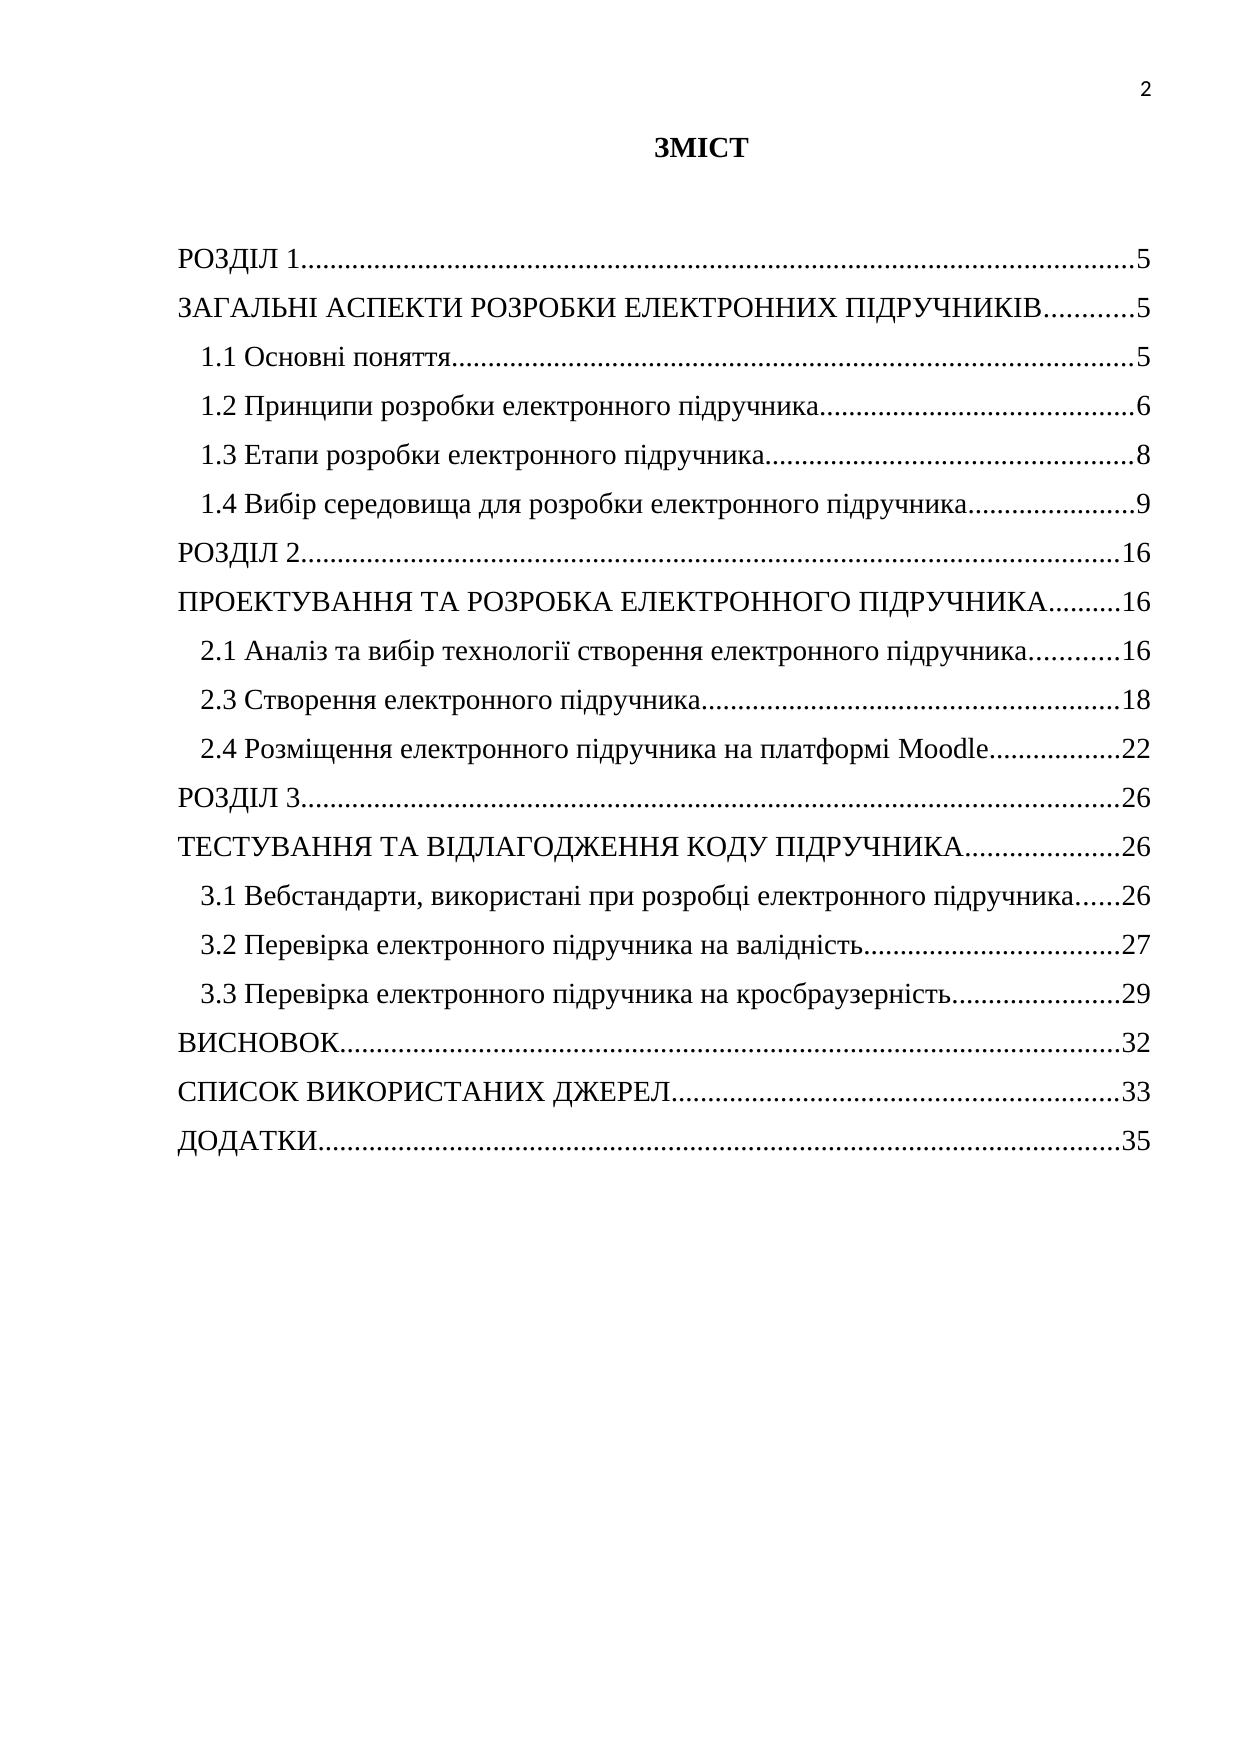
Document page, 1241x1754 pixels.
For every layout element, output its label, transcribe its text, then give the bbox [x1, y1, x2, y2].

text ЗМІСТ [177, 130, 1152, 163]
